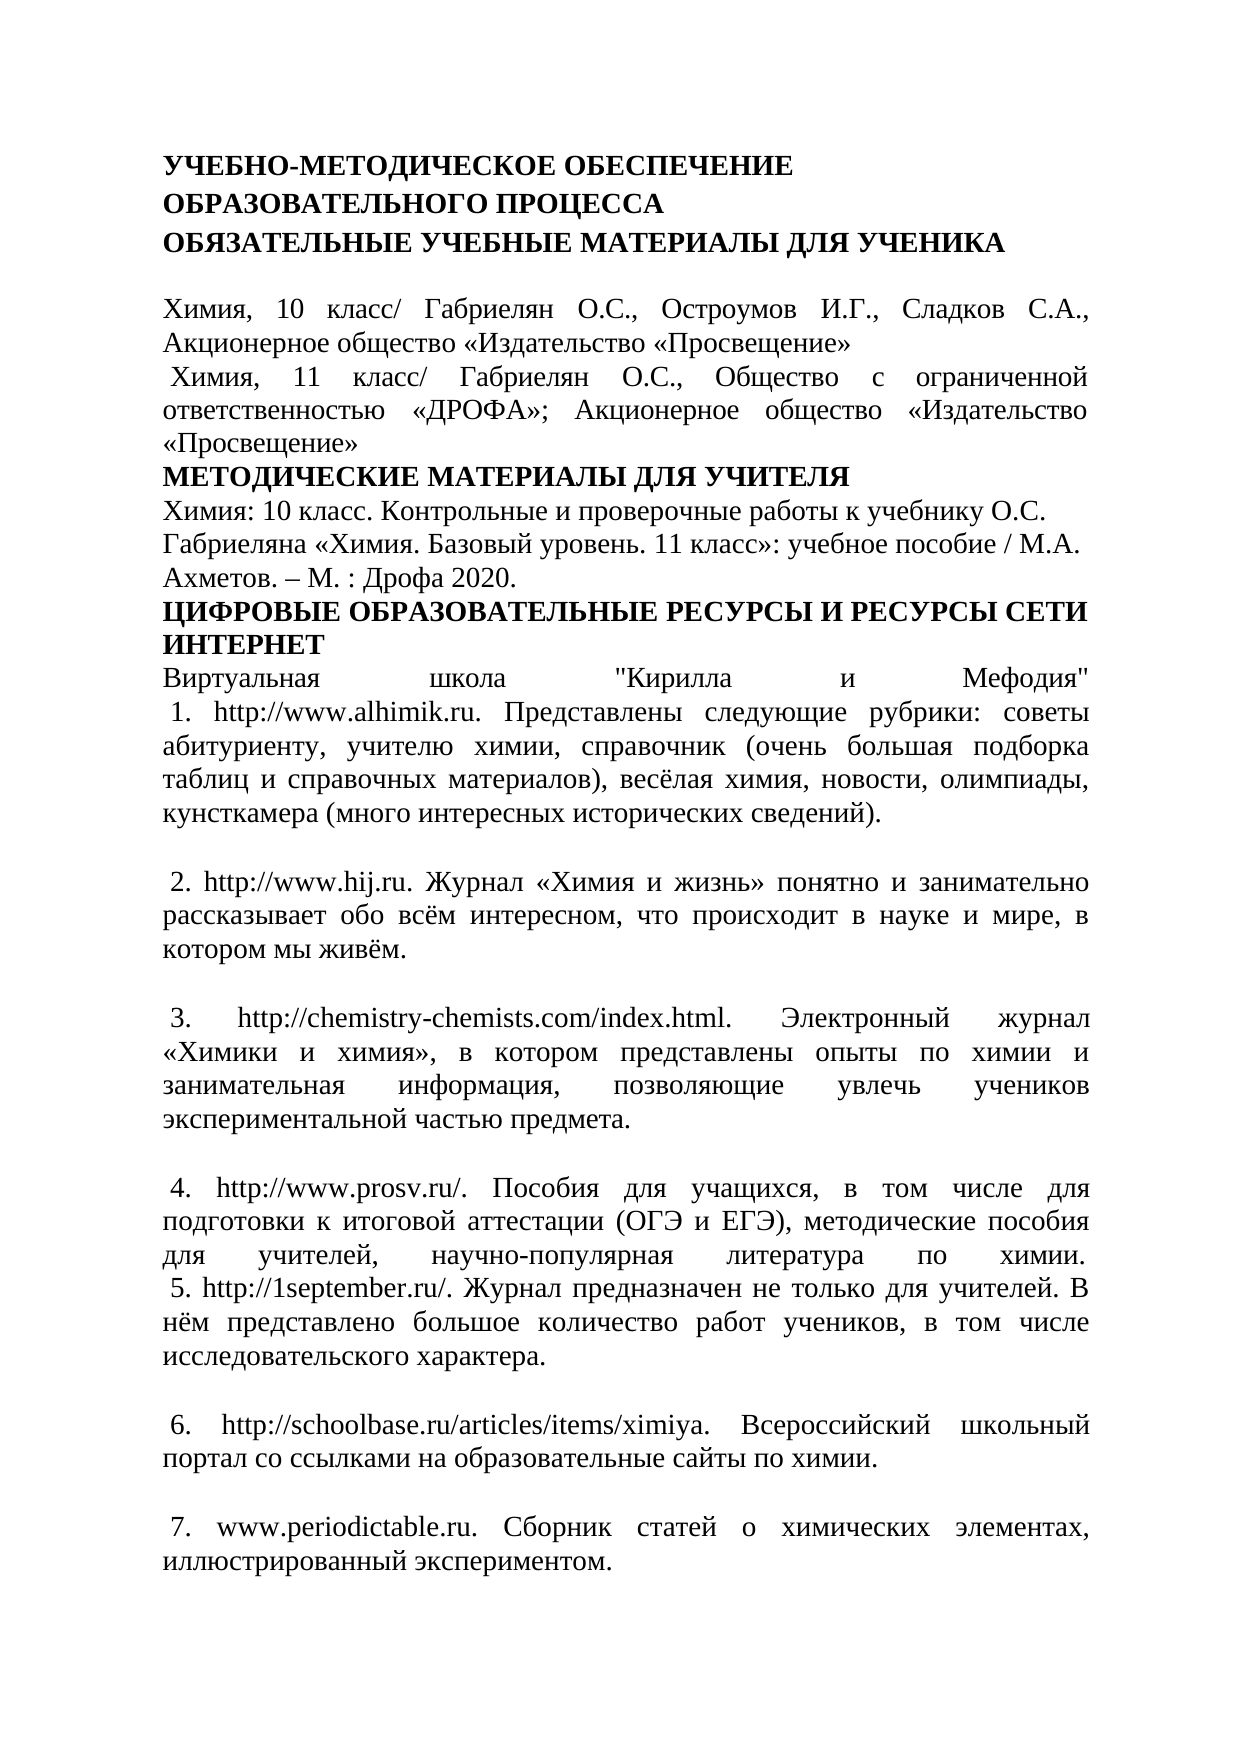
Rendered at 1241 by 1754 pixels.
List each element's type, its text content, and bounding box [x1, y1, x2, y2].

text 1. http://www.alhimik.ru. Представлены следующие рубрики: советы абитуриенту, учителю химии, справочник (очень большая подборка таблиц и справочных материалов), весёлая химия, новости, олимпиады, кунсткамера (много интересных исторических сведений). [162, 694, 1090, 828]
text ЦИФРОВЫЕ ОБРАЗОВАТЕЛЬНЫЕ РЕСУРСЫ И РЕСУРСЫ СЕТИ ИНТЕРНЕТ [162, 594, 1091, 661]
list www.periodictable.ru. Сборник статей о химических элементах, иллюстрированный экспериментом. [162, 1509, 1090, 1577]
list http://1september.ru/. Журнал предназначен не только для учителей. В нём представлено большое количество работ учеников, в том числе исследовательского характера. [162, 1271, 1090, 1371]
list http://www.hij.ru. Журнал «Химия и жизнь» понятно и занимательно рассказывает обо всём интересном, что происходит в науке и мире, в котором мы живём. [162, 864, 1090, 964]
text Химия, 11 класс/ Габриелян О.С., Общество с ограниченной ответственностью «ДРОФА»; Акционерное общество «Издательство [162, 359, 1090, 426]
text Химия, 10 класс/ Габриелян О.С., Остроумов И.Г., Сладков С.А., Акционерное общество «Издательство «Просвещение» [162, 292, 1091, 359]
text МЕТОДИЧЕСКИЕ МАТЕРИАЛЫ ДЛЯ УЧИТЕЛЯ [162, 460, 1093, 493]
text «Просвещение» [162, 426, 1093, 459]
list http://chemistry-chemists.com/index.html. Электронный журнал «Химики и химия», в котором представлены опыты по химии и занимательная информация, позволяющие увлечь учеников экспериментальной частью предмета. [162, 1000, 1091, 1134]
text Химия: 10 класс. Контрольные и проверочные работы к учебнику О.С. Габриеляна «Химия. Базовый уровень. 11 класс»: учебное пособие / М.А. Ахметов. – М. : Дрофа 2020. [162, 493, 1093, 594]
list http://www.prosv.ru/. Пособия для учащихся, в том числе для подготовки к итоговой аттестации (ОГЭ и ЕГЭ), методические пособия для учителей, научно-популярная литература по химии. [162, 1170, 1091, 1271]
list http://schoolbase.ru/articles/items/ximiya. Всероссийский школьный портал со ссылками на образовательные сайты по химии. [162, 1407, 1091, 1474]
text УЧЕБНО-МЕТОДИЧЕСКОЕ ОБЕСПЕЧЕНИЕ ОБРАЗОВАТЕЛЬНОГО ПРОЦЕССА [162, 148, 1093, 220]
text ОБЯЗАТЕЛЬНЫЕ УЧЕБНЫЕ МАТЕРИАЛЫ ДЛЯ УЧЕНИКА [162, 225, 1093, 259]
text Виртуальная школа "Кирилла и Мефодия" [162, 661, 1093, 694]
